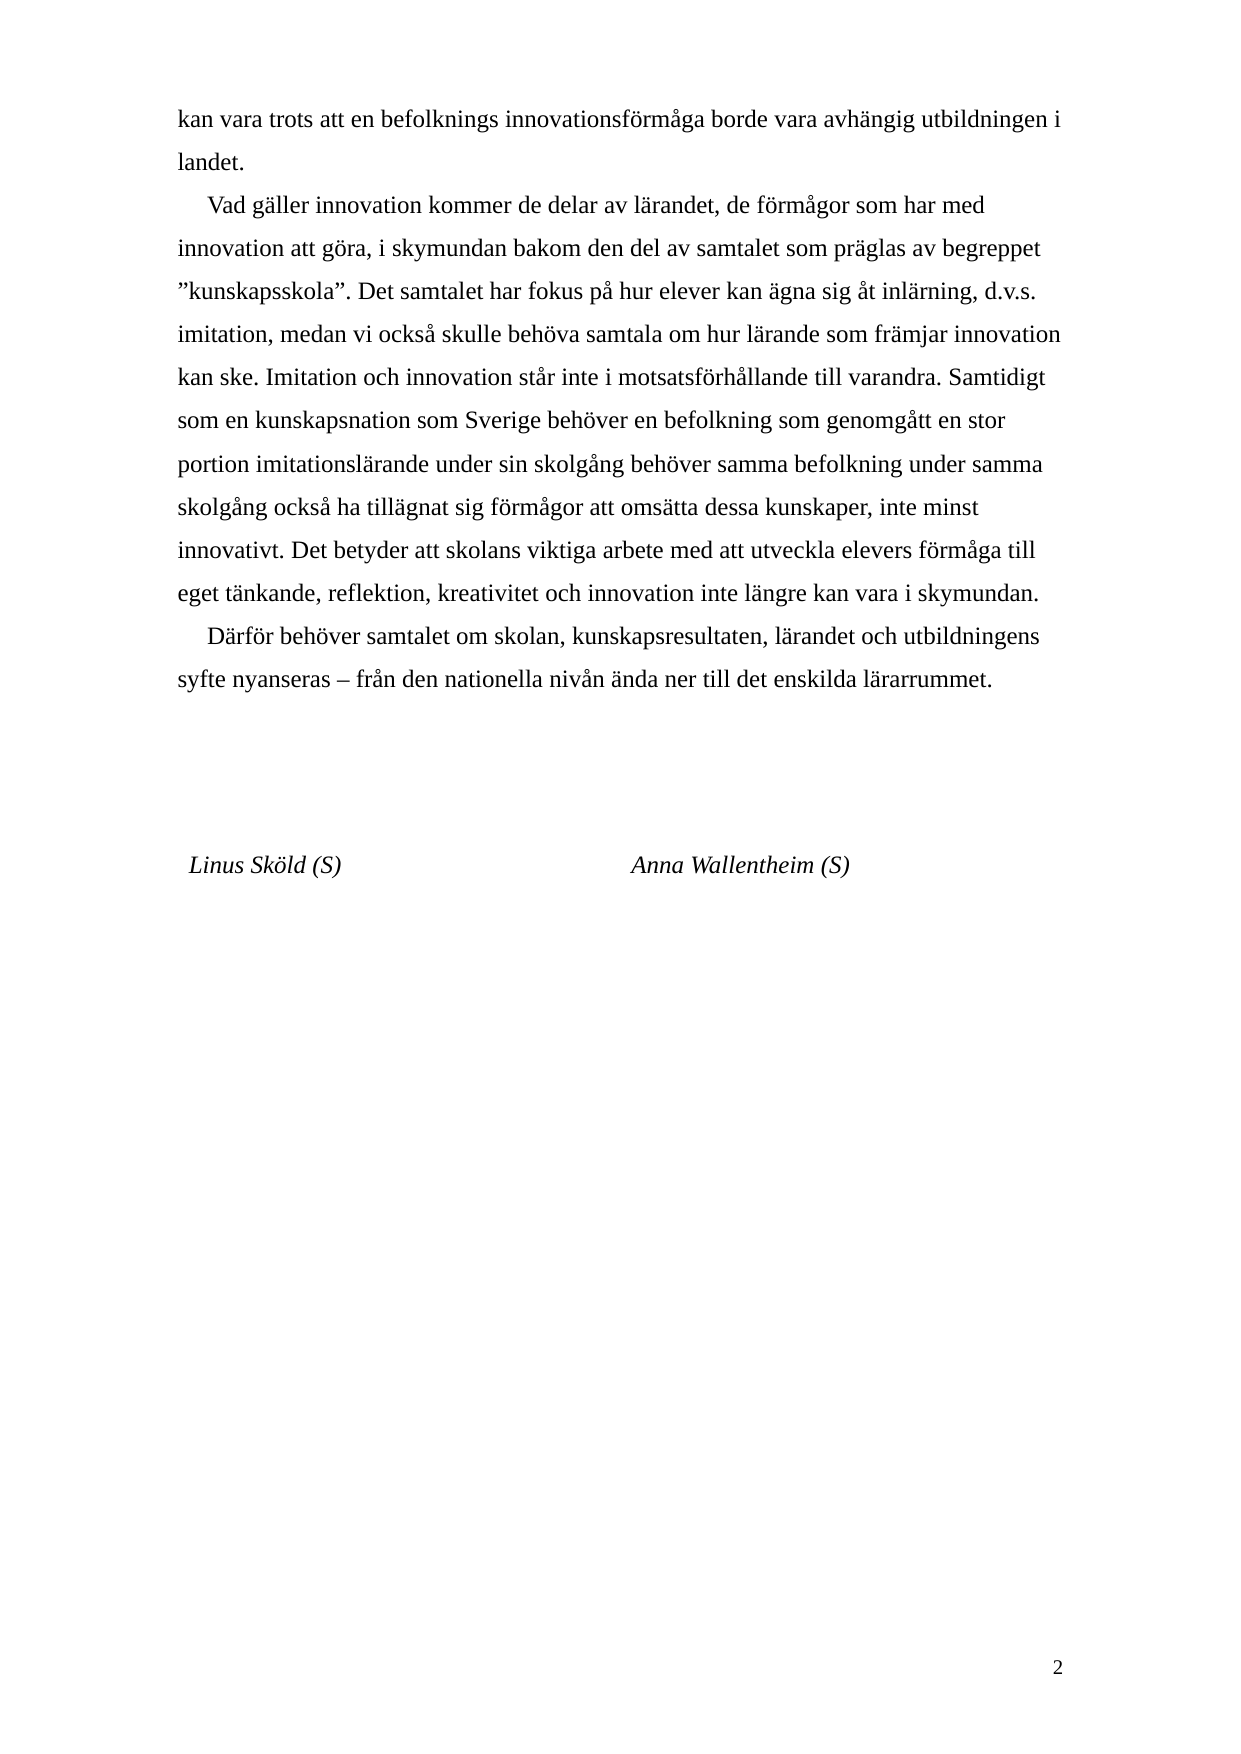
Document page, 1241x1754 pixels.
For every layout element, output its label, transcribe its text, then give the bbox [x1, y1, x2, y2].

text Vad gäller innovation kommer de delar av lärandet, de förmågor som har med innovation att göra, i skymundan bakom den del av samtalet som präglas av begreppet ”kunskapsskola”. Det samtalet har fokus på hur elever kan ägna sig åt inlärning, d.v.s. imitation, medan vi också skulle behöva samtala om hur lärande som främjar innovation kan ske. Imitation och innovation står inte i motsatsförhållande till varandra. Samtidigt som en kunskapsnation som Sverige behöver en befolkning som genomgått en stor portion imitationslärande under sin skolgång behöver samma befolkning under samma skolgång också ha tillägnat sig förmågor att omsätta dessa kunskaper, inte minst innovativt. Det betyder att skolans viktiga arbete med att utveckla elevers förmåga till eget tänkande, reflektion, kreativitet och innovation inte längre kan vara i skymundan. [177, 190, 1063, 607]
table_header Linus Sköld (S) [177, 751, 620, 879]
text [177, 104, 1063, 176]
text Därför behöver samtalet om skolan, kunskapsresultaten, lärandet och utbildningens syfte nyanseras – från den nationella nivån ända ner till det enskilda lärarrummet. [177, 621, 1063, 693]
table_header Anna Wallentheim (S) [620, 751, 1063, 879]
